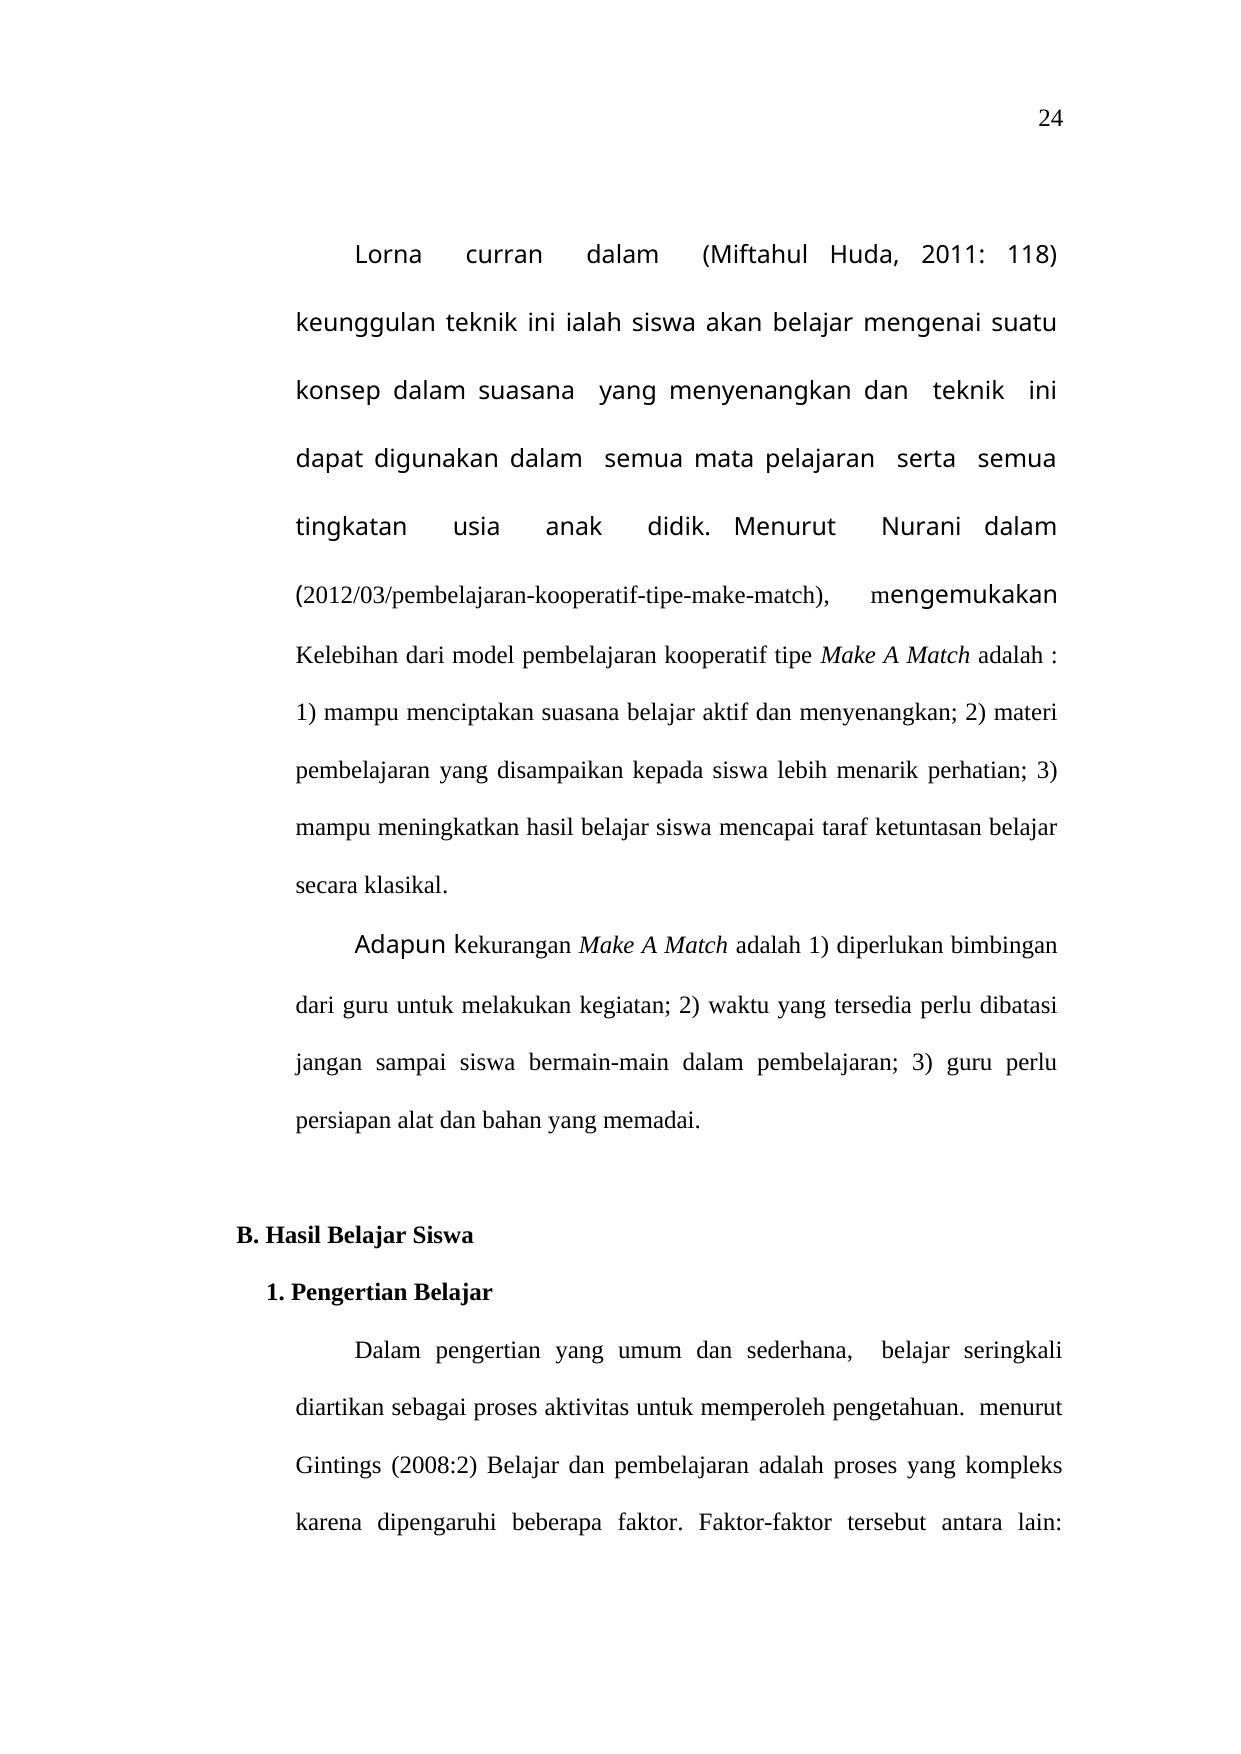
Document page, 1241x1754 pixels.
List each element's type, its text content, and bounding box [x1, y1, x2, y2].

text Adapun kekurangan Make A Match adalah 1) diperlukan bimbingan dari guru untuk melakukan kegiatan; 2) waktu yang tersedia perlu dibatasi jangan sampai siswa bermain-main dalam pembelajaran; 3) guru perlu persiapan alat dan bahan yang memadai. [295, 927, 1058, 1134]
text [295, 1335, 1063, 1536]
text B. Hasil Belajar Siswa [236, 1220, 1063, 1249]
text Lorna curran dalam (Miftahul Huda, 2011: 118) keunggulan teknik ini ialah siswa akan belajar mengenai suatu konsep dalam suasana yang menyenangkan dan teknik ini dapat digunakan dalam semua mata pelajaran serta semua tingkatan usia anak didik. Menurut Nurani dalam (2012/03/pembelajaran-kooperatif-tipe-make-match), mengemukakan Kelebihan dari model pembelajaran kooperatif tipe Make A Match adalah : 1) mampu menciptakan suasana belajar aktif dan menyenangkan; 2) materi pembelajaran yang disampaikan kepada siswa lebih menarik perhatian; 3) mampu meningkatkan hasil belajar siswa mencapai taraf ketuntasan belajar secara klasikal. [295, 236, 1058, 898]
text 1. Pengertian Belajar [266, 1277, 1063, 1306]
